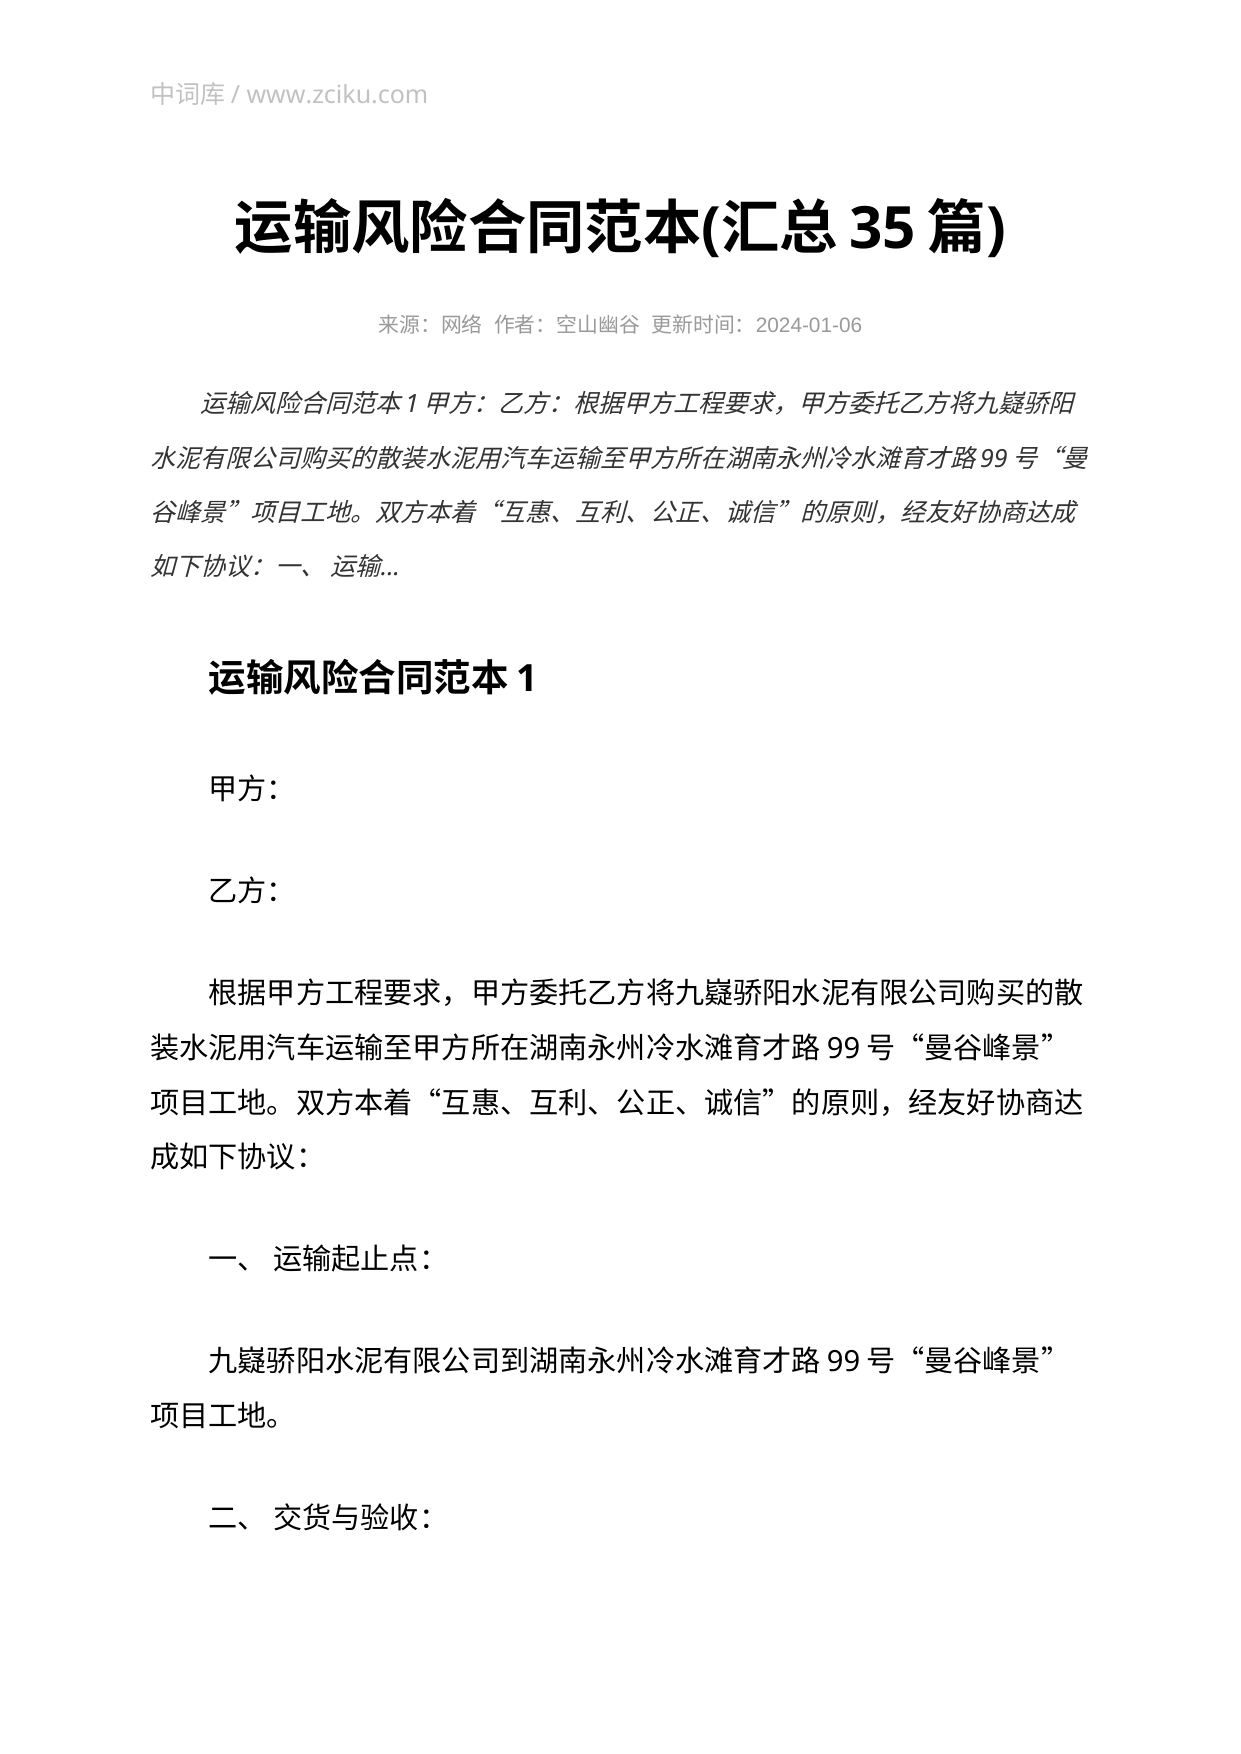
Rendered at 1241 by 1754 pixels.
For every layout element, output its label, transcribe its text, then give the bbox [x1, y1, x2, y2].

subtitle 运输风险合同范本(汇总35篇) [150, 181, 1090, 266]
text 来源：网络 作者：空山幽谷 更新时间：2024-01-06 [150, 313, 1090, 337]
text 乙方： [150, 867, 1090, 910]
text 运输风险合同范本1 [150, 648, 1090, 703]
text 一、 运输起止点： [150, 1236, 1090, 1278]
text 九嶷骄阳水泥有限公司到湖南永州冷水滩育才路99号“曼谷峰景”项目工地。 [150, 1338, 1090, 1435]
text 二、 交货与验收： [150, 1494, 1090, 1537]
text 运输风险合同范本1甲方：乙方：根据甲方工程要求，甲方委托乙方将九嶷骄阳水泥有限公司购买的散装水泥用汽车运输至甲方所在湖南永州冷水滩育才路99号“曼谷峰景”项目工地。双方本着“互惠、互利、公正、诚信”的原则，经友好协商达成如下协议：一、 运输... [150, 384, 1090, 583]
text 甲方： [150, 766, 1090, 808]
text 根据甲方工程要求，甲方委托乙方将九嶷骄阳水泥有限公司购买的散装水泥用汽车运输至甲方所在湖南永州冷水滩育才路99号“曼谷峰景”项目工地。双方本着“互惠、互利、公正、诚信”的原则，经友好协商达成如下协议： [150, 969, 1090, 1176]
